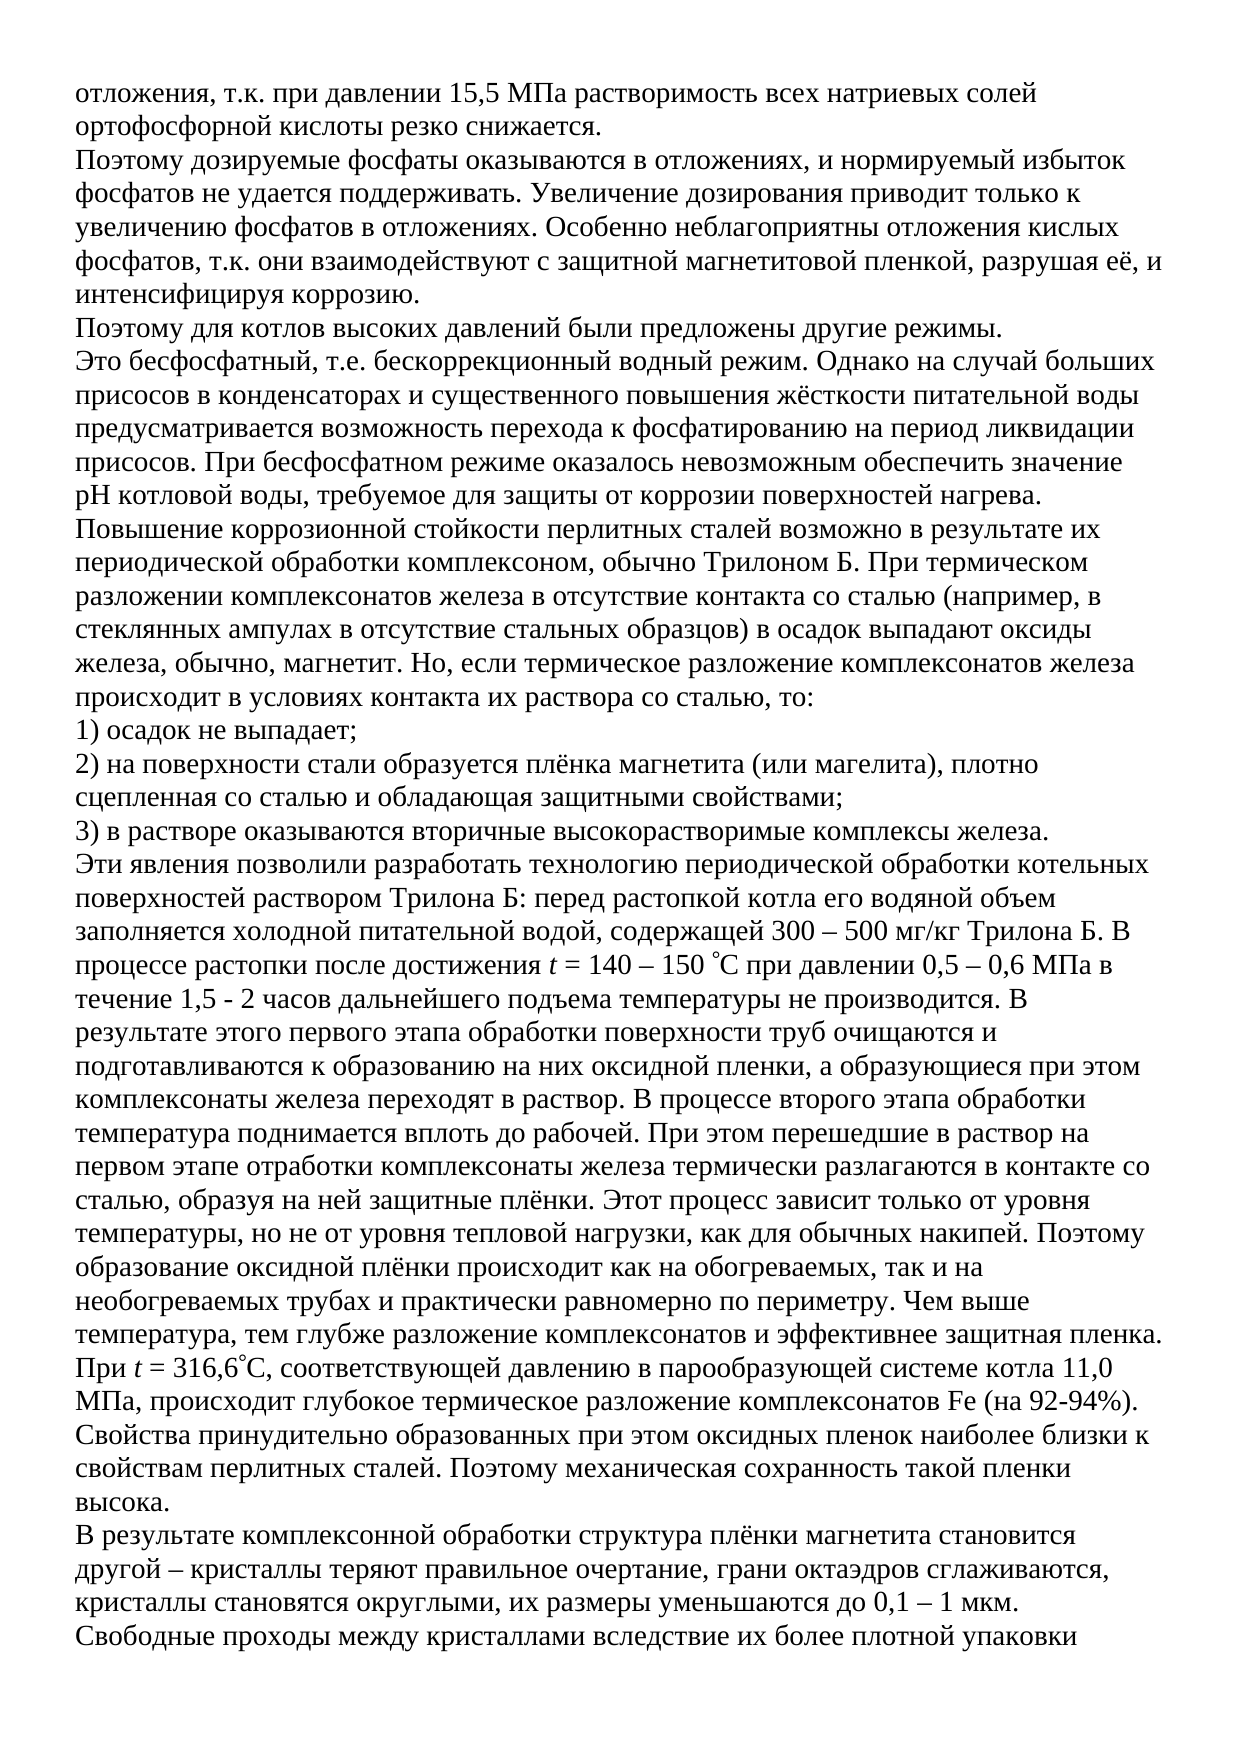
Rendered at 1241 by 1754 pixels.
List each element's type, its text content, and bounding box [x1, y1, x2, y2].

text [75, 1517, 1165, 1652]
text 3) в растворе оказываются вторичные высокорастворимые комплексы железа. [75, 813, 1165, 846]
text Поэтому дозируемые фосфаты оказываются в отложениях, и нормируемый избыток фосфатов не удается поддерживать. Увеличение дозирования приводит только к увеличению фосфатов в отложениях. Особенно неблагоприятны отложения кислых фосфатов, т.к. они взаимодействуют с защитной магнетитовой пленкой, разрушая её, и интенсифицируя коррозию. [75, 142, 1165, 310]
text Повышение коррозионной стойкости перлитных сталей возможно в результате их периодической обработки комплексоном, обычно Трилоном Б. При термическом разложении комплексонатов железа в отсутствие контакта со сталью (например, в стеклянных ампулах в отсутствие стальных образцов) в осадок выпадают оксиды железа, обычно, магнетит. Но, если термическое разложение комплексонатов железа происходит в условиях контакта их раствора со сталью, то: [75, 511, 1165, 712]
text Это бесфосфатный, т.е. бескоррекционный водный режим. Однако на случай больших присосов в конденсаторах и существенного повышения жёсткости питательной воды предусматривается возможность перехода к фосфатированию на период ликвидации присосов. При бесфосфатном режиме оказалось невозможным обеспечить значение рН котловой воды, требуемое для защиты от коррозии поверхностей нагрева. [75, 343, 1165, 511]
text Поэтому для котлов высоких давлений были предложены другие режимы. [75, 310, 1165, 343]
text 2) на поверхности стали образуется плёнка магнетита (или магелита), плотно сцепленная со сталью и обладающая защитными свойствами; [75, 746, 1165, 813]
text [75, 75, 1165, 142]
text 1) осадок не выпадает; [75, 712, 1165, 746]
text Эти явления позволили разработать технологию периодической обработки котельных поверхностей раствором Трилона Б: перед растопкой котла его водяной объем заполняется холодной питательной водой, содержащей 300 – 500 мг/кг Трилона Б. В процессе растопки после достижения t = 140 – 150 С при давлении 0,5 – 0,6 МПа в течение 1,5 - 2 часов дальнейшего подъема температуры не производится. В результате этого первого этапа обработки поверхности труб очищаются и подготавливаются к образованию на них оксидной пленки, а образующиеся при этом комплексонаты железа переходят в раствор. В процессе второго этапа обработки температура поднимается вплоть до рабочей. При этом перешедшие в раствор на первом этапе отработки комплексонаты железа термически разлагаются в контакте со сталью, образуя на ней защитные плёнки. Этот процесс зависит только от уровня температуры, но не от уровня тепловой нагрузки, как для обычных накипей. Поэтому образование оксидной плёнки происходит как на обогреваемых, так и на необогреваемых трубах и практически равномерно по периметру. Чем выше температура, тем глубже разложение комплексонатов и эффективнее защитная пленка. При t = 316,6С, соответствующей давлению в парообразующей системе котла 11,0 МПа, происходит глубокое термическое разложение комплексонатов Fe (на 92-94%). Свойства принудительно образованных при этом оксидных пленок наиболее близки к свойствам перлитных сталей. Поэтому механическая сохранность такой пленки высока. [75, 846, 1165, 1517]
